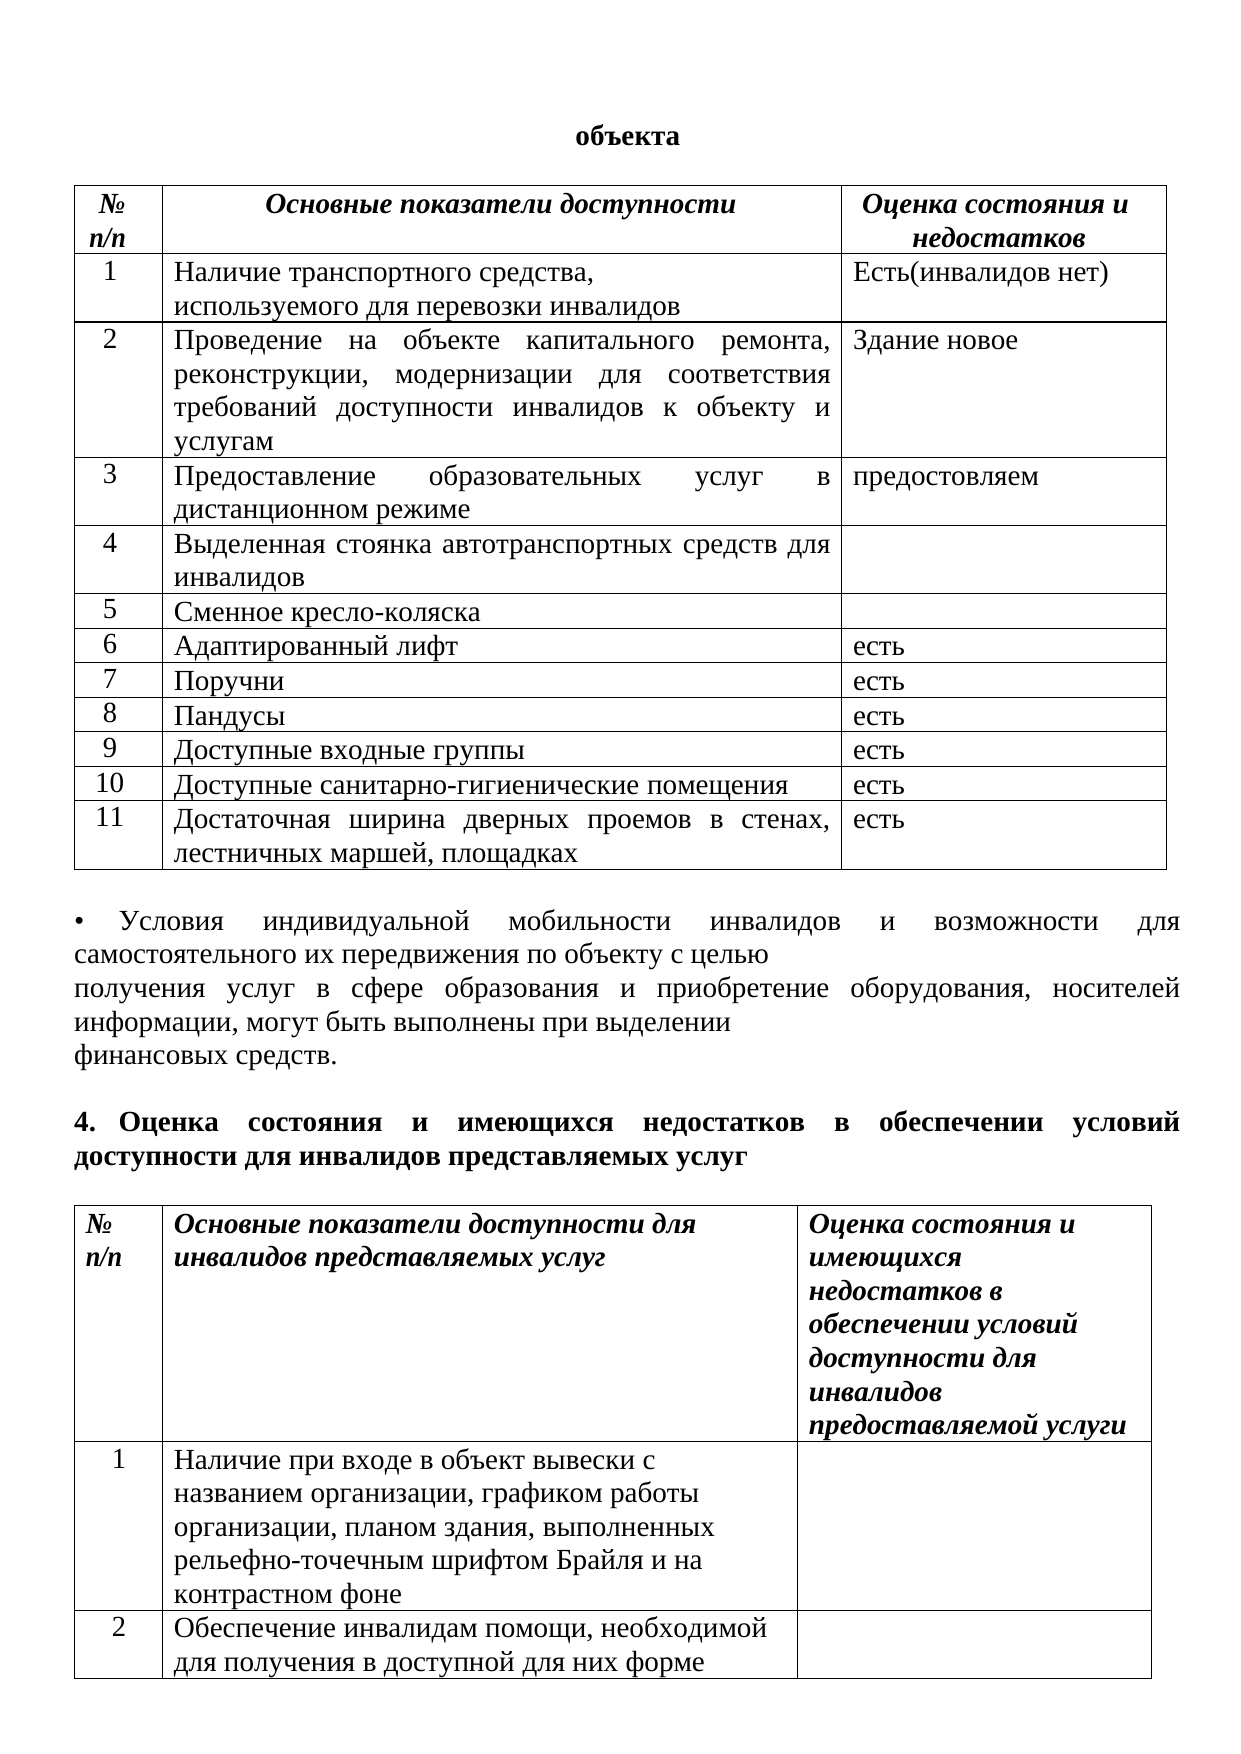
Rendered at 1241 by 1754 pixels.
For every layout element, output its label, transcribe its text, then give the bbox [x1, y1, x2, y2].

table_cell есть [842, 698, 1166, 731]
table_cell есть [842, 767, 1166, 800]
table_cell [798, 1611, 1151, 1678]
text 4. Оценка состояния и имеющихся недостатков в обеспечении условий доступности для инвалидов представляемых услуг [74, 1104, 1181, 1171]
table_cell 2 [75, 323, 162, 457]
table_header № п/п [75, 186, 162, 253]
table_header Основные показатели доступности [163, 186, 841, 253]
table_header № п/п [75, 1206, 162, 1441]
table_cell 4 [75, 526, 162, 593]
table_cell есть [842, 732, 1166, 766]
table_header Основные показатели доступности для инвалидов представляемых услуг [163, 1206, 797, 1441]
table_cell Предоставление образовательных услуг в дистанционном режиме [163, 458, 841, 525]
text финансовых средств. [74, 1037, 1181, 1071]
table_cell Наличие транспортного средства, используемого для перевозки инвалидов [163, 254, 841, 321]
table_cell Поручни [163, 663, 841, 697]
table_header Оценка состояния и недостатков [842, 186, 1166, 253]
table_cell Доступные входные группы [163, 732, 841, 766]
text получения услуг в сфере образования и приобретение оборудования, носителей информации, могут быть выполнены при выделении [74, 970, 1181, 1037]
table_cell 8 [75, 698, 162, 731]
table_cell Сменное кресло-коляска [163, 594, 841, 627]
table_cell 1 [75, 1442, 162, 1609]
table_cell [842, 594, 1166, 627]
table_cell 11 [75, 801, 162, 868]
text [74, 118, 1181, 152]
table_cell 1 [75, 254, 162, 321]
text • Условия индивидуальной мобильности инвалидов и возможности для самостоятельного их передвижения по объекту с целью [74, 903, 1181, 970]
table_cell Наличие при входе в объект вывески с названием организации, графиком работы организации, планом здания, выполненных рельефно-точечным шрифтом Брайля и на контрастном фоне [163, 1442, 797, 1609]
table_cell есть [842, 629, 1166, 662]
table_cell Есть(инвалидов нет) [842, 254, 1166, 321]
table_cell есть [842, 663, 1166, 697]
table_cell Здание новое [842, 323, 1166, 457]
table_cell [798, 1442, 1151, 1609]
table_cell 2 [75, 1611, 162, 1678]
table_cell Адаптированный лифт [163, 629, 841, 662]
table_cell 3 [75, 458, 162, 525]
table_cell Проведение на объекте капитального ремонта, реконструкции, модернизации для соответствия требований доступности инвалидов к объекту и услугам [163, 323, 841, 457]
table_cell 10 [75, 767, 162, 800]
table_cell Доступные санитарно-гигиенические помещения [163, 767, 841, 800]
table_cell Пандусы [163, 698, 841, 731]
table_cell 9 [75, 732, 162, 766]
table_cell 7 [75, 663, 162, 697]
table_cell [163, 1611, 797, 1678]
table_cell [842, 526, 1166, 593]
table_cell есть [842, 801, 1166, 868]
table_cell 6 [75, 629, 162, 662]
table_cell Достаточная ширина дверных проемов в стенах, лестничных маршей, площадках [163, 801, 841, 868]
table_cell Выделенная стоянка автотранспортных средств для инвалидов [163, 526, 841, 593]
table_cell 5 [75, 594, 162, 627]
table_cell предостовляем [842, 458, 1166, 525]
table_header Оценка состояния и имеющихся недостатков в обеспечении условий доступности для инвалидов предоставляемой услуги [798, 1206, 1151, 1441]
